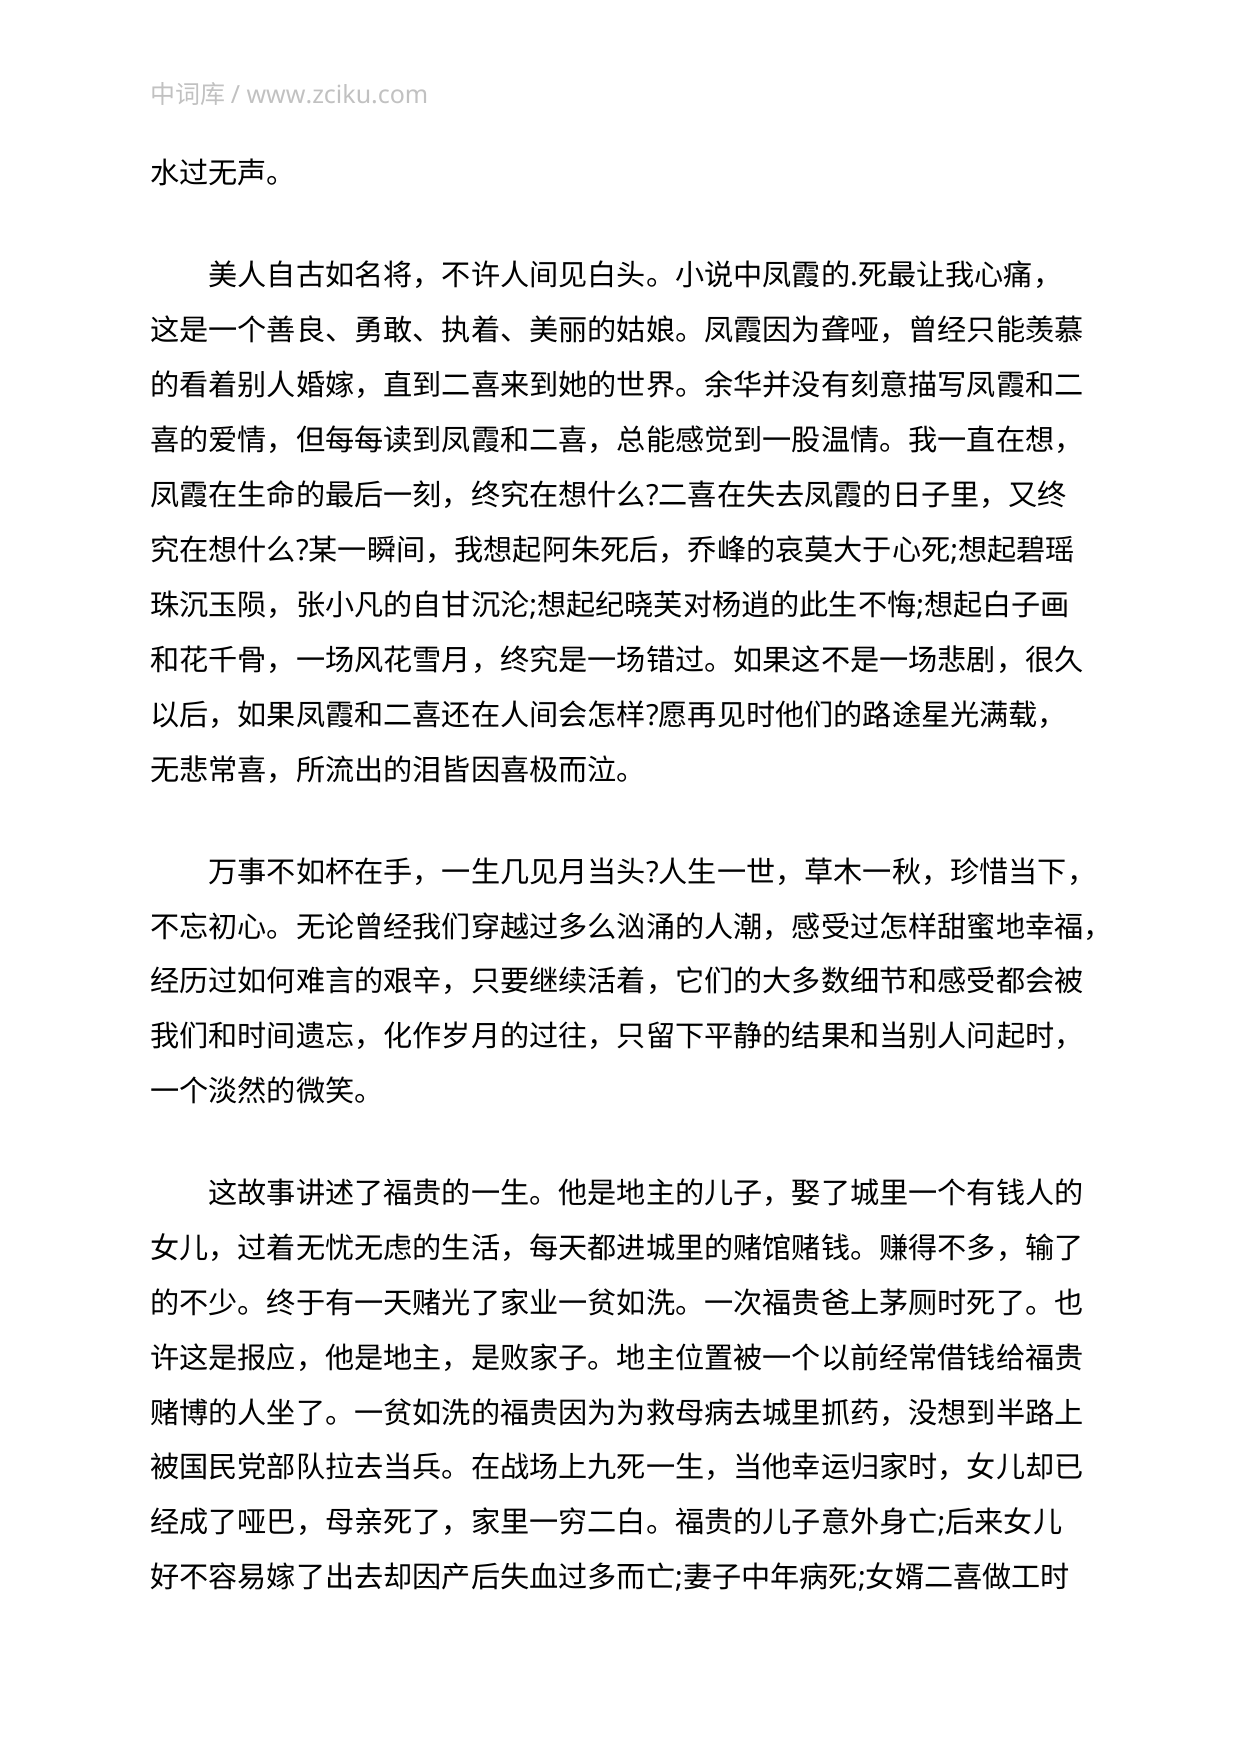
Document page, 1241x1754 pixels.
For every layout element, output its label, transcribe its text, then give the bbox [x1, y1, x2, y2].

text 万事不如杯在手，一生几见月当头?人生一世，草木一秋，珍惜当下，不忘初心。无论曾经我们穿越过多么汹涌的人潮，感受过怎样甜蜜地幸福，经历过如何难言的艰辛，只要继续活着，它们的大多数细节和感受都会被我们和时间遗忘，化作岁月的过往，只留下平静的结果和当别人问起时，一个淡然的微笑。 [150, 848, 1090, 1110]
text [150, 150, 1090, 192]
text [150, 1169, 1090, 1596]
text 美人自古如名将，不许人间见白头。小说中凤霞的.死最让我心痛，这是一个善良、勇敢、执着、美丽的姑娘。凤霞因为聋哑，曾经只能羡慕的看着别人婚嫁，直到二喜来到她的世界。余华并没有刻意描写凤霞和二喜的爱情，但每每读到凤霞和二喜，总能感觉到一股温情。我一直在想，凤霞在生命的最后一刻，终究在想什么?二喜在失去凤霞的日子里，又终究在想什么?某一瞬间，我想起阿朱死后，乔峰的哀莫大于心死;想起碧瑶珠沉玉陨，张小凡的自甘沉沦;想起纪晓芙对杨逍的此生不悔;想起白子画和花千骨，一场风花雪月，终究是一场错过。如果这不是一场悲剧，很久以后，如果凤霞和二喜还在人间会怎样?愿再见时他们的路途星光满载，无悲常喜，所流出的泪皆因喜极而泣。 [150, 252, 1090, 789]
